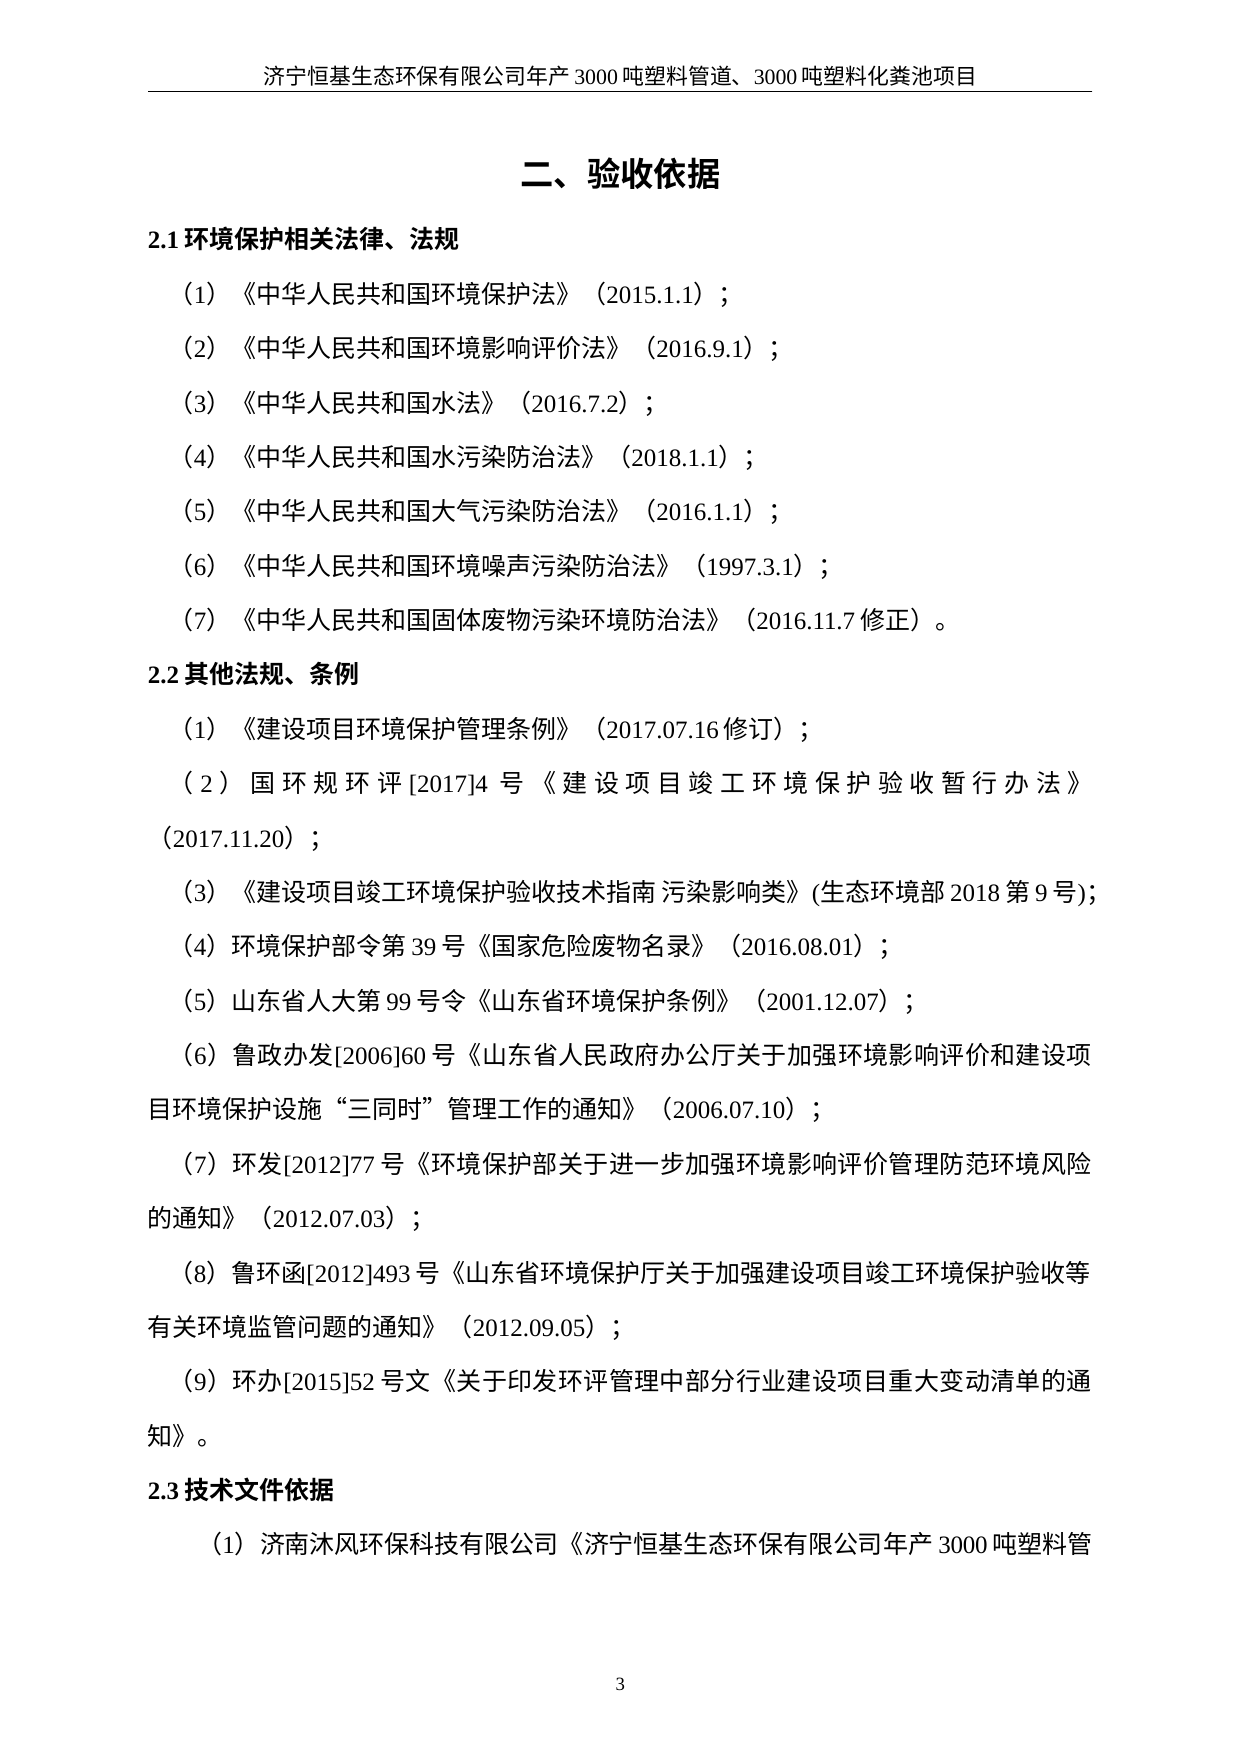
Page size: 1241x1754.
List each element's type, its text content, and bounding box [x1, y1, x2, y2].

subtitle 2.2其他法规、条例 [148, 655, 1092, 691]
text （3）《建设项目竣工环境保护验收技术指南 污染影响类》(生态环境部2018第9号)； [148, 872, 1092, 909]
text （7）《中华人民共和国固体废物污染环境防治法》（2016.11.7修正）。 [148, 601, 1092, 637]
text （3）《中华人民共和国水法》（2016.7.2）； [148, 383, 1092, 419]
text （6）《中华人民共和国环境噪声污染防治法》（1997.3.1）； [148, 546, 1092, 582]
text （4）环境保护部令第39号《国家危险废物名录》（2016.08.01）； [148, 927, 1092, 963]
text （8）鲁环函[2012]493号《山东省环境保护厅关于加强建设项目竣工环境保护验收等有关环境监管问题的通知》（2012.09.05）； [148, 1253, 1092, 1344]
text （7）环发[2012]77号《环境保护部关于进一步加强环境影响评价管理防范环境风险的通知》（2012.07.03）； [148, 1144, 1092, 1235]
text （6）鲁政办发[2006]60号《山东省人民政府办公厅关于加强环境影响评价和建设项目环境保护设施“三同时”管理工作的通知》（2006.07.10）； [148, 1036, 1092, 1126]
text （5）山东省人大第99号令《山东省环境保护条例》（2001.12.07）； [148, 981, 1092, 1017]
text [148, 1525, 1092, 1561]
text （4）《中华人民共和国水污染防治法》（2018.1.1）； [148, 437, 1092, 474]
text （2）国环规环评[2017]4号《建设项目竣工环境保护验收暂行办法》（2017.11.20）； [148, 764, 1092, 854]
text （2）《中华人民共和国环境影响评价法》（2016.9.1）； [148, 329, 1092, 365]
text （1）《建设项目环境保护管理条例》（2017.07.16修订）； [148, 709, 1092, 746]
subtitle 2.3技术文件依据 [148, 1471, 1092, 1507]
subtitle 2.1环境保护相关法律、法规 [148, 220, 1092, 256]
text （5）《中华人民共和国大气污染防治法》（2016.1.1）； [148, 492, 1092, 528]
text （9）环办[2015]52号文《关于印发环评管理中部分行业建设项目重大变动清单的通知》。 [148, 1362, 1092, 1452]
subtitle 二、验收依据 [148, 148, 1092, 196]
text （1）《中华人民共和国环境保护法》（2015.1.1）； [148, 274, 1092, 311]
